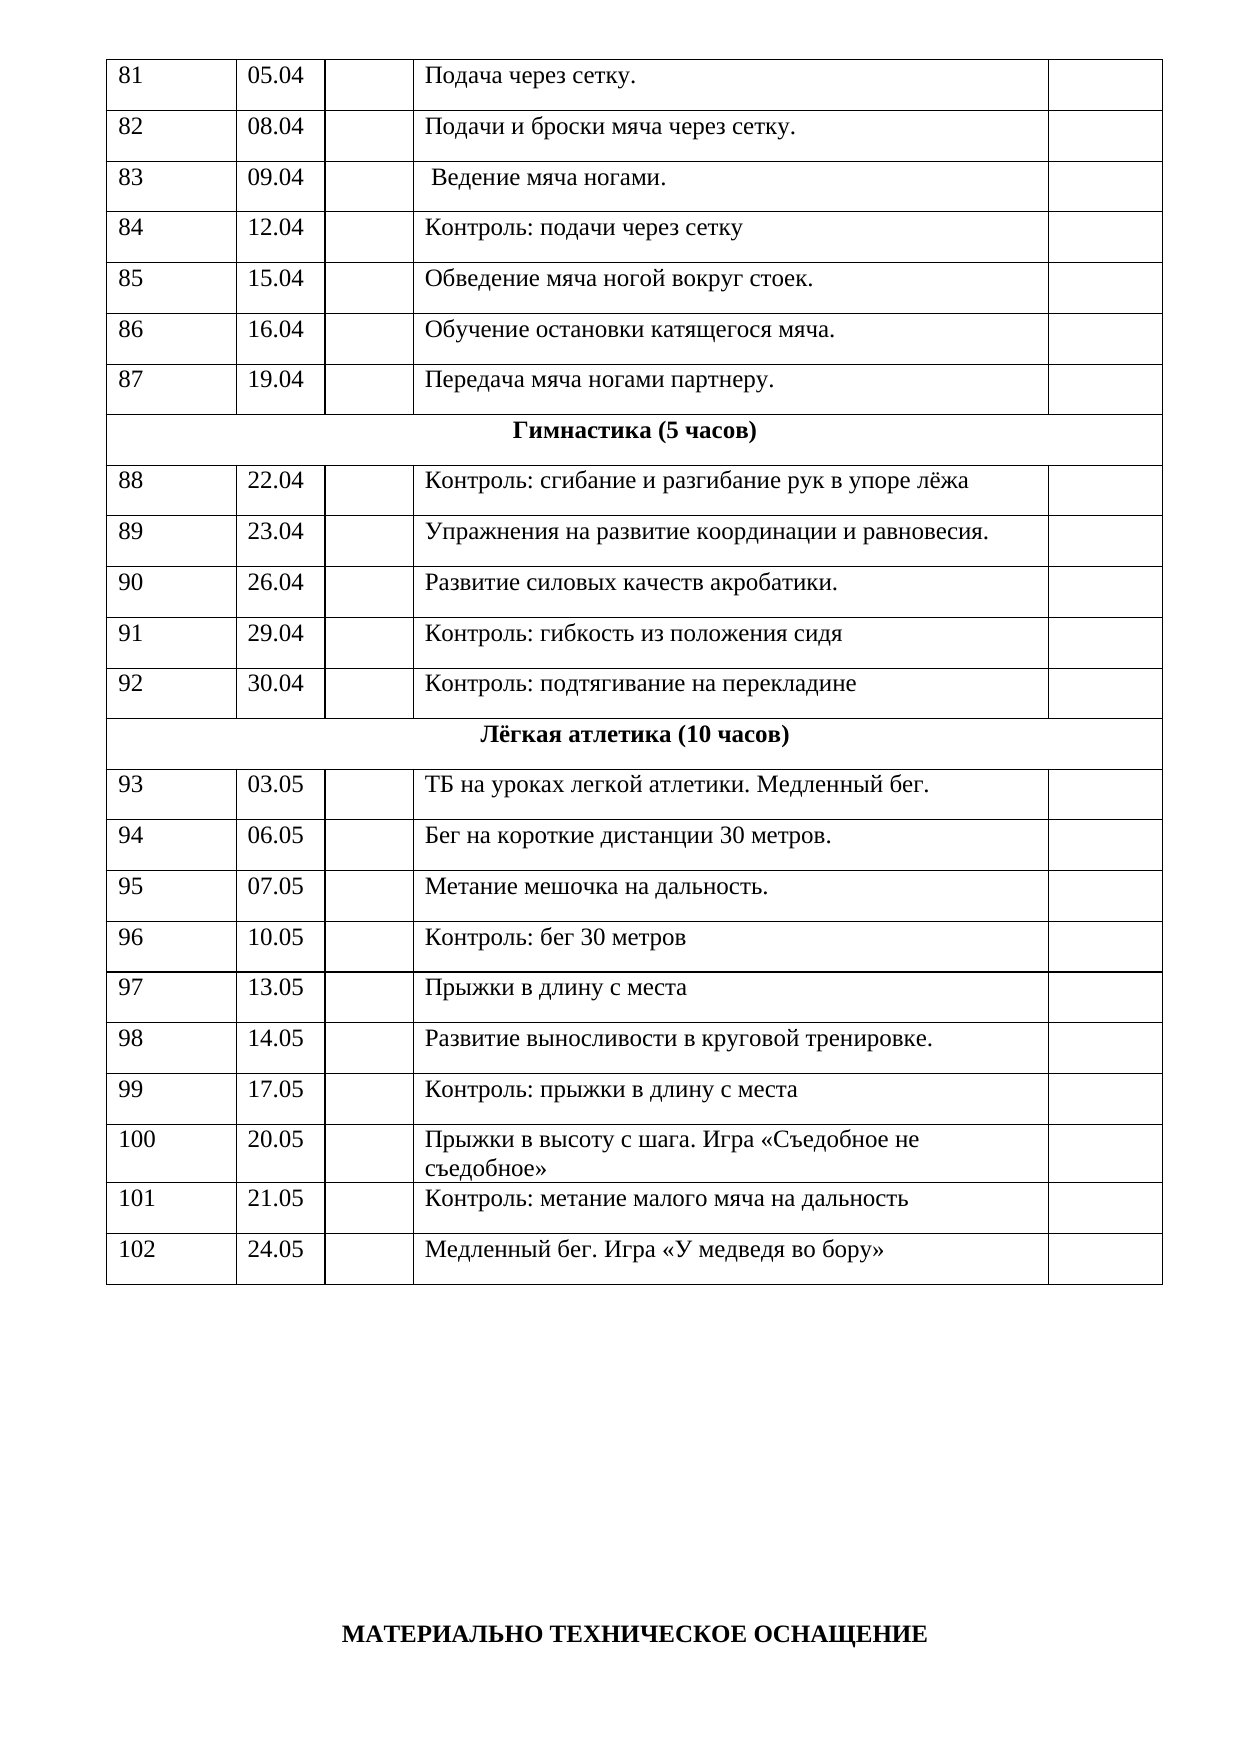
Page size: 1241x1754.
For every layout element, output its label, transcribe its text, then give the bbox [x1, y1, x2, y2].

table_cell 17.05 [237, 1074, 324, 1123]
table_cell [326, 1234, 413, 1283]
table_cell [1049, 314, 1162, 363]
table_cell [1049, 263, 1162, 313]
table_cell [326, 1023, 413, 1073]
table_cell 85 [107, 263, 236, 313]
table_cell Подачи и броски мяча через сетку. [414, 111, 1048, 161]
table_cell Прыжки в длину с места [414, 973, 1048, 1022]
table_cell 94 [107, 820, 236, 870]
table_cell [326, 60, 413, 110]
table_cell Контроль: подтягивание на перекладине [414, 669, 1048, 718]
table_cell Контроль: подачи через сетку [414, 212, 1048, 262]
table_cell [1049, 1023, 1162, 1073]
table_cell 09.04 [237, 162, 324, 211]
text МАТЕРИАЛЬНО ТЕХНИЧЕСКОЕ ОСНАЩЕНИЕ [118, 1619, 1152, 1648]
table_cell ТБ на уроках легкой атлетики. Медленный бег. [414, 770, 1048, 819]
table_cell 93 [107, 770, 236, 819]
table_cell [326, 212, 413, 262]
table_cell [1049, 1234, 1162, 1283]
table_cell 98 [107, 1023, 236, 1073]
table_cell 82 [107, 111, 236, 161]
table_cell 26.04 [237, 567, 324, 617]
table_cell [326, 1074, 413, 1123]
table_cell [326, 516, 413, 566]
table_cell 88 [107, 466, 236, 515]
table_cell [1049, 973, 1162, 1022]
table_cell 16.04 [237, 314, 324, 363]
table_cell Метание мешочка на дальность. [414, 871, 1048, 921]
table_cell [326, 567, 413, 617]
table_cell [1049, 365, 1162, 414]
table_cell [1049, 922, 1162, 971]
table_cell [326, 669, 413, 718]
table_cell 12.04 [237, 212, 324, 262]
table_cell [326, 466, 413, 515]
table_cell 86 [107, 314, 236, 363]
table_cell Упражнения на развитие координации и равновесия. [414, 516, 1048, 566]
table_cell 87 [107, 365, 236, 414]
table_cell 14.05 [237, 1023, 324, 1073]
table_cell [326, 1183, 413, 1233]
table_cell [326, 618, 413, 667]
table_cell [326, 922, 413, 971]
table_cell 21.05 [237, 1183, 324, 1233]
table_cell 05.04 [237, 60, 324, 110]
table_cell [1049, 1125, 1162, 1182]
table_cell [1049, 60, 1162, 110]
table_cell [1049, 516, 1162, 566]
table_cell [326, 1125, 413, 1182]
table_cell [1049, 212, 1162, 262]
table_cell [326, 314, 413, 363]
table_cell Прыжки в высоту с шага. Игра «Съедобное не съедобное» [414, 1125, 1048, 1182]
table_cell Контроль: бег 30 метров [414, 922, 1048, 971]
table_cell 97 [107, 973, 236, 1022]
table_cell 91 [107, 618, 236, 667]
table_cell [326, 820, 413, 870]
table_cell 24.05 [237, 1234, 324, 1283]
table_cell 89 [107, 516, 236, 566]
table_cell [1049, 618, 1162, 667]
table_cell [326, 263, 413, 313]
table_cell Передача мяча ногами партнеру. [414, 365, 1048, 414]
table_cell Ведение мяча ногами. [414, 162, 1048, 211]
table_cell Развитие силовых качеств акробатики. [414, 567, 1048, 617]
table_cell [1049, 567, 1162, 617]
table_cell [326, 365, 413, 414]
table_cell 08.04 [237, 111, 324, 161]
table_cell [1049, 111, 1162, 161]
table_cell 20.05 [237, 1125, 324, 1182]
table_cell [326, 162, 413, 211]
table_cell Подача через сетку. [414, 60, 1048, 110]
table_cell 83 [107, 162, 236, 211]
table_cell [326, 770, 413, 819]
table_cell 23.04 [237, 516, 324, 566]
table_cell 90 [107, 567, 236, 617]
table_cell Контроль: метание малого мяча на дальность [414, 1183, 1048, 1233]
table_cell 92 [107, 669, 236, 718]
table_cell 19.04 [237, 365, 324, 414]
table_cell [1049, 1183, 1162, 1233]
table_cell 95 [107, 871, 236, 921]
table_cell [326, 871, 413, 921]
table_cell Бег на короткие дистанции 30 метров. [414, 820, 1048, 870]
table_cell Контроль: гибкость из положения сидя [414, 618, 1048, 667]
table_cell 99 [107, 1074, 236, 1123]
table_cell Гимнастика (5 часов) [107, 415, 1162, 464]
table_cell [1049, 1074, 1162, 1123]
table_cell 13.05 [237, 973, 324, 1022]
table_cell [1049, 669, 1162, 718]
table_cell Медленный бег. Игра «У медведя во бору» [414, 1234, 1048, 1283]
table_cell [326, 111, 413, 161]
table_cell Контроль: сгибание и разгибание рук в упоре лёжа [414, 466, 1048, 515]
table_cell Контроль: прыжки в длину с места [414, 1074, 1048, 1123]
table_cell [1049, 871, 1162, 921]
table_cell 07.05 [237, 871, 324, 921]
table_cell Развитие выносливости в круговой тренировке. [414, 1023, 1048, 1073]
table_cell 30.04 [237, 669, 324, 718]
table_cell [1049, 466, 1162, 515]
table_cell 03.05 [237, 770, 324, 819]
table_cell 101 [107, 1183, 236, 1233]
table_cell 10.05 [237, 922, 324, 971]
table_cell 96 [107, 922, 236, 971]
table_cell 100 [107, 1125, 236, 1182]
table_cell [326, 973, 413, 1022]
table_cell Обучение остановки катящегося мяча. [414, 314, 1048, 363]
table_cell 102 [107, 1234, 236, 1283]
table_cell 84 [107, 212, 236, 262]
table_cell Обведение мяча ногой вокруг стоек. [414, 263, 1048, 313]
table_cell 22.04 [237, 466, 324, 515]
table_cell 15.04 [237, 263, 324, 313]
table_cell [1049, 770, 1162, 819]
table_cell [1049, 162, 1162, 211]
table_cell 81 [107, 60, 236, 110]
table_cell 06.05 [237, 820, 324, 870]
table_cell [1049, 820, 1162, 870]
table_cell 29.04 [237, 618, 324, 667]
table_cell Лёгкая атлетика (10 часов) [107, 719, 1162, 768]
